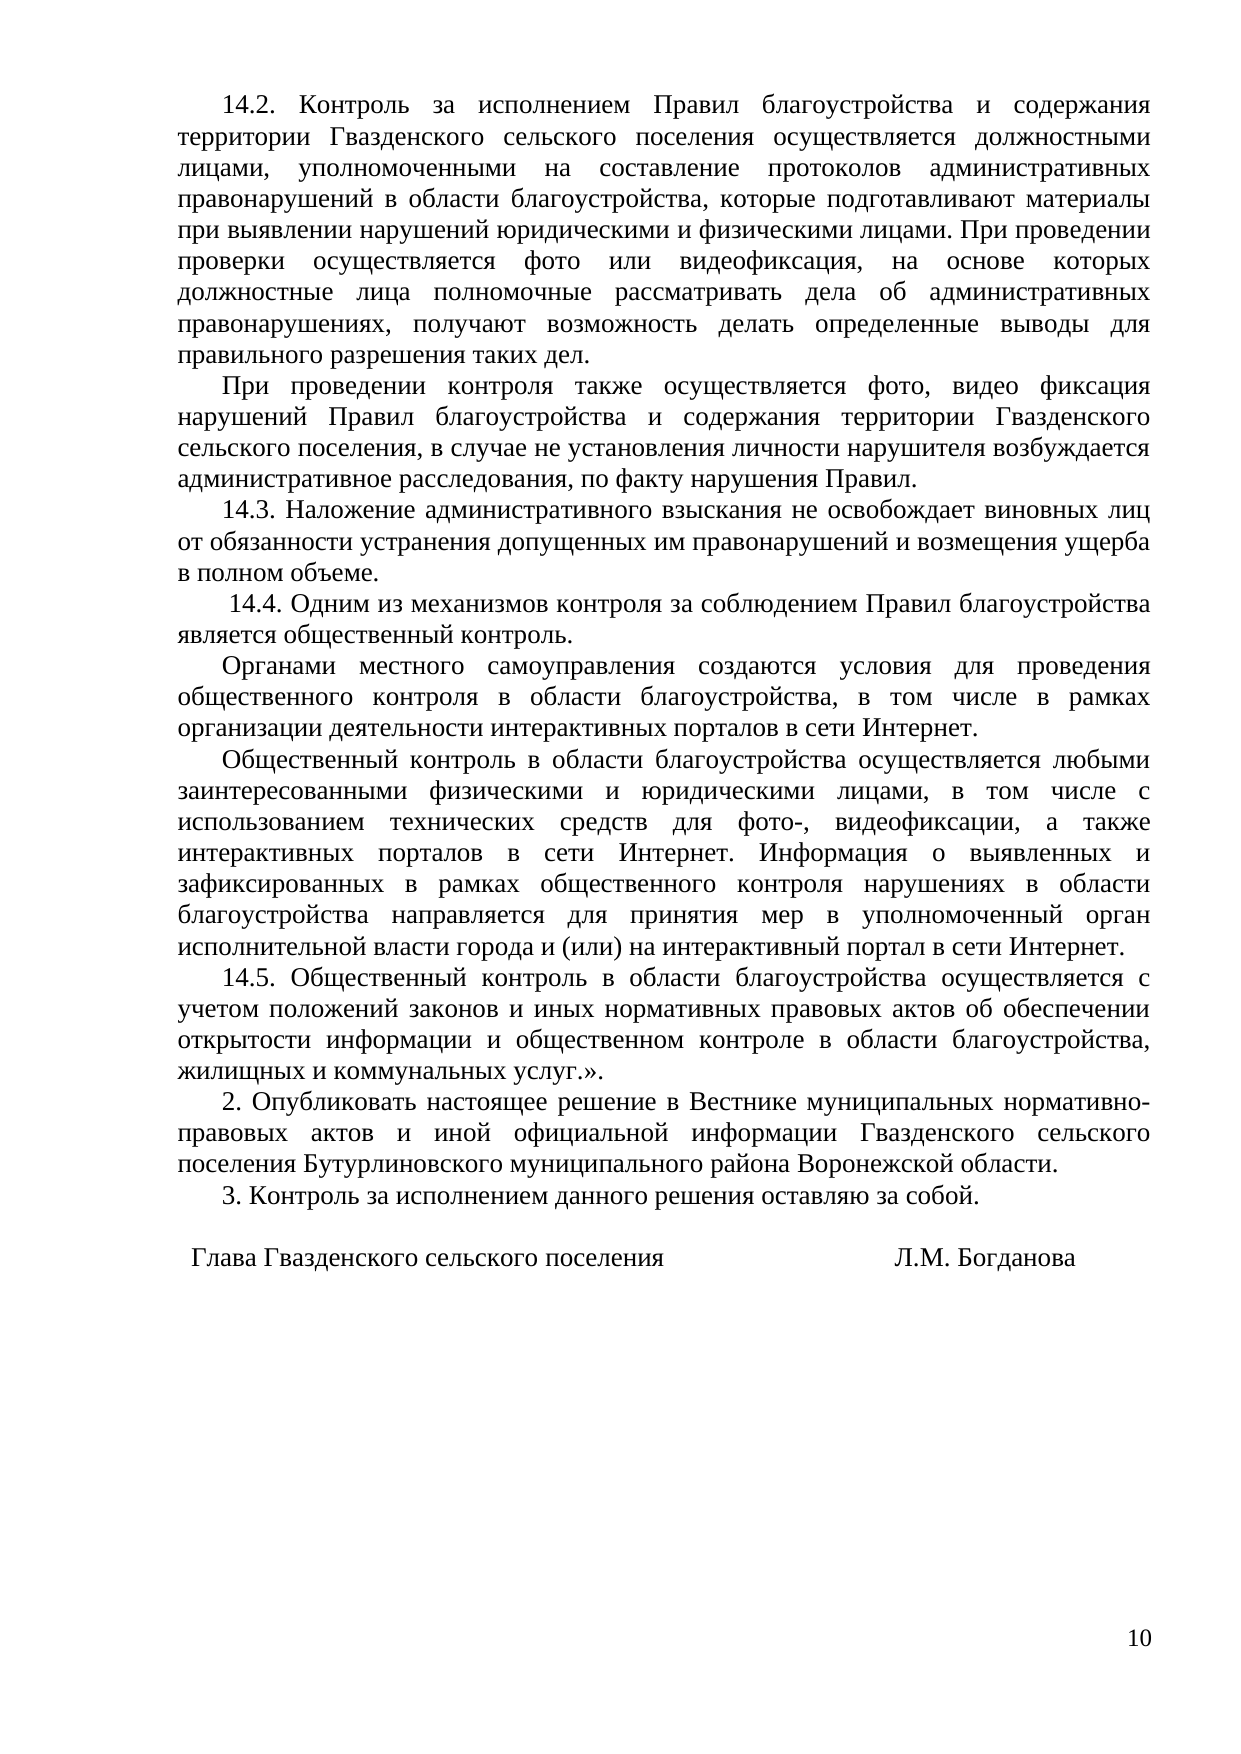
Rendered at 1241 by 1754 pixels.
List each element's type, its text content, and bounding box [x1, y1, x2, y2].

text 14.4. Одним из механизмов контроля за соблюдением Правил благоустройства является общественный контроль. [177, 587, 1152, 649]
text Глава Гвазденского сельского поселения Л.М. Богданова [177, 1241, 1152, 1272]
text 14.5. Общественный контроль в области благоустройства осуществляется с учетом положений законов и иных нормативных правовых актов об обеспечении открытости информации и общественном контроле в области благоустройства, жилищных и коммунальных услуг.». [177, 961, 1152, 1085]
text 2. Опубликовать настоящее решение в Вестнике муниципальных нормативно-правовых актов и иной официальной информации Гвазденского сельского поселения Бутурлиновского муниципального района Воронежской области. [177, 1085, 1152, 1179]
text Органами местного самоуправления создаются условия для проведения общественного контроля в области благоустройства, в том числе в рамках организации деятельности интерактивных порталов в сети Интернет. [177, 649, 1152, 743]
text 3. Контроль за исполнением данного решения оставляю за собой. [177, 1179, 1152, 1210]
text При проведении контроля также осуществляется фото, видео фиксация нарушений Правил благоустройства и содержания территории Гвазденского сельского поселения, в случае не установления личности нарушителя возбуждается административное расследования, по факту нарушения Правил. [177, 369, 1152, 493]
text 14.3. Наложение административного взыскания не освобождает виновных лиц от обязанности устранения допущенных им правонарушений и возмещения ущерба в полном объеме. [177, 493, 1152, 587]
text Общественный контроль в области благоустройства осуществляется любыми заинтересованными физическими и юридическими лицами, в том числе с использованием технических средств для фото-, видеофиксации, а также интерактивных порталов в сети Интернет. Информация о выявленных и зафиксированных в рамках общественного контроля нарушениях в области благоустройства направляется для принятия мер в уполномоченный орган исполнительной власти города и (или) на интерактивный портал в сети Интернет. [177, 743, 1152, 961]
text 14.2. Контроль за исполнением Правил благоустройства и содержания территории Гвазденского сельского поселения осуществляется должностными лицами, уполномоченными на составление протоколов административных правонарушений в области благоустройства, которые подготавливают материалы при выявлении нарушений юридическими и физическими лицами. При проведении проверки осуществляется фото или видеофиксация, на основе которых должностные лица полномочные рассматривать дела об административных правонарушениях, получают возможность делать определенные выводы для правильного разрешения таких дел. [177, 89, 1152, 369]
